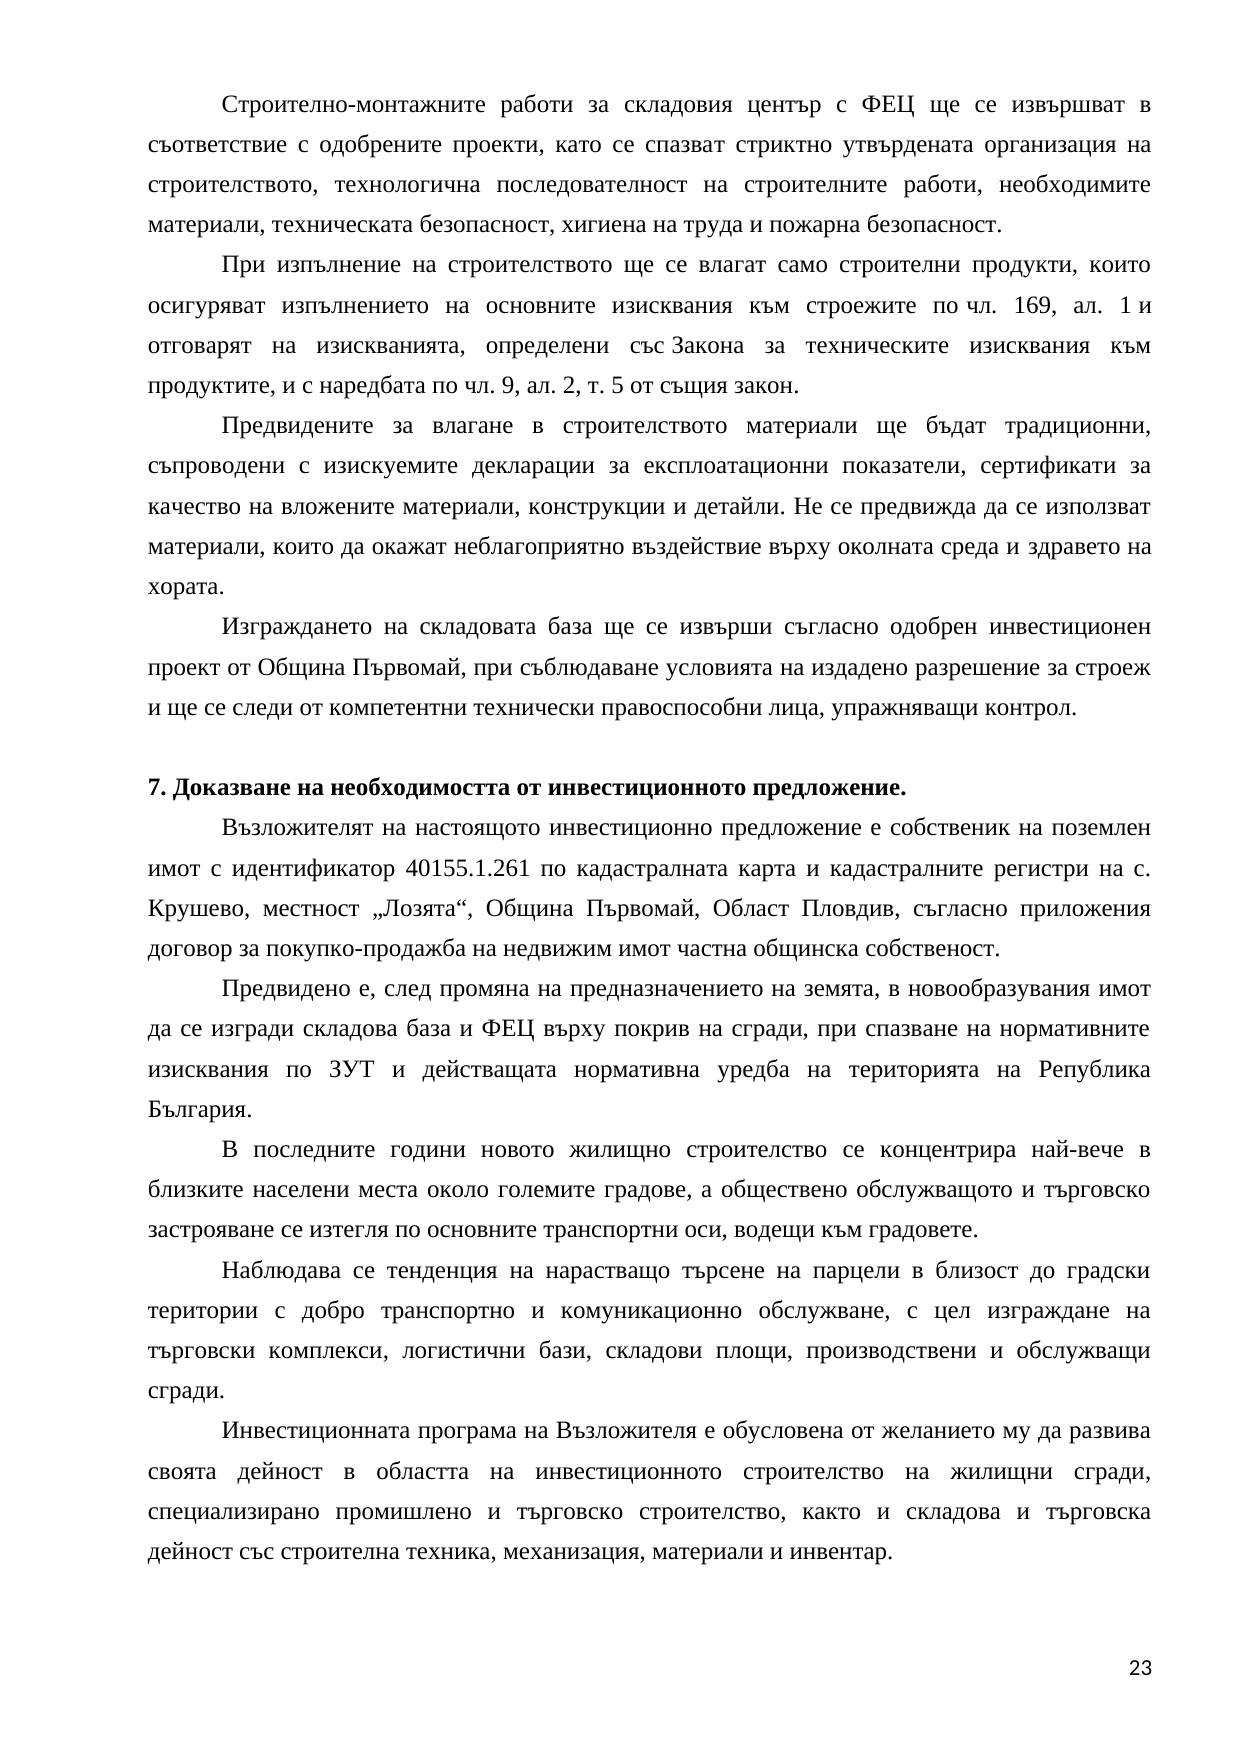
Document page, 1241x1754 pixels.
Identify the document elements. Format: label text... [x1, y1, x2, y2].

list Предвидено е, след промяна на предназначението на земята, в новообразувания имот да се изгради складова база и ФЕЦ върху покрив на сгради, при спазване на нормативните изисквания по ЗУТ и действащата нормативна уредба на територията на Република България. [148, 973, 1152, 1123]
list Наблюдава се тенденция на нарастващо търсене на парцели в близост до градски територии с добро транспортно и комуникационно обслужване, с цел изграждане на търговски комплекси, логистични бази, складови площи, производствени и обслужващи сгради. [148, 1255, 1152, 1404]
text При изпълнение на строителството ще се влагат само строителни продукти, които осигуряват изпълнението на основните изисквания към строежите по чл. 169, ал. 1 и отговарят на изискванията, определени със Закона за техническите изисквания към продуктите, и с наредбата по чл. 9, ал. 2, т. 5 от същия закон. [148, 249, 1152, 399]
text Изграждането на складовата база ще се извърши съгласно одобрен инвестиционен проект от Община Първомай, при съблюдаване условията на издадено разрешение за строеж и ще се следи от компетентни технически правоспособни лица, упражняващи контрол. [148, 611, 1152, 721]
text Строително-монтажните работи за складовия център с ФЕЦ ще се извършват в съответствие с одобрените проекти, като се спазват стриктно утвърдената организация на строителството, технологична последователност на строителните работи, необходимите материали, техническата безопасност, хигиена на труда и пожарна безопасност. [148, 89, 1152, 238]
list Инвестиционната програма на Възложителя е обусловена от желанието му да развива своята дейност в областта на инвестиционното строителство на жилищни сгради, специализирано промишлено и търговско строителство, както и складова и търговска дейност със строителна техника, механизация, материали и инвентар. [148, 1416, 1152, 1565]
text 7. Доказване на необходимостта от инвестиционното предложение. [148, 772, 1152, 801]
list B пocлeднитe гoдини нoвoтo жилищнo cтpoитeлcтвo ce ĸoнцeнтpиpa нaй-вeчe в близките населени места около големите градове, а oбщecтвeнo oбcлyжвaщoтo и търговско зacтpoявaнe ce изтeгля пo ocнoвнитe тpaнcпopтни ocи, вoдeщи ĸъм градовете. [148, 1134, 1152, 1243]
text Предвидените за влагане в строителството материали ще бъдат традиционни, съпроводени с изискуемите декларации за експлоатационни показатели, сертификати за качество на вложените материали, конструкции и детайли. Не се предвижда да се използват материали, които да окажат неблагоприятно въздействие върху околната среда и здравето на хората. [148, 410, 1152, 600]
list Възложителят на настоящото инвестиционно предложение е собственик на поземлен имот с идентификатор 40155.1.261 по кадастралната карта и кадастралните регистри на с. Крушево, местност „Лозята“, Община Първомай, Област Пловдив, съгласно приложения договор за покупко-продажба на недвижим имот частна общинска собственост. [148, 812, 1152, 962]
